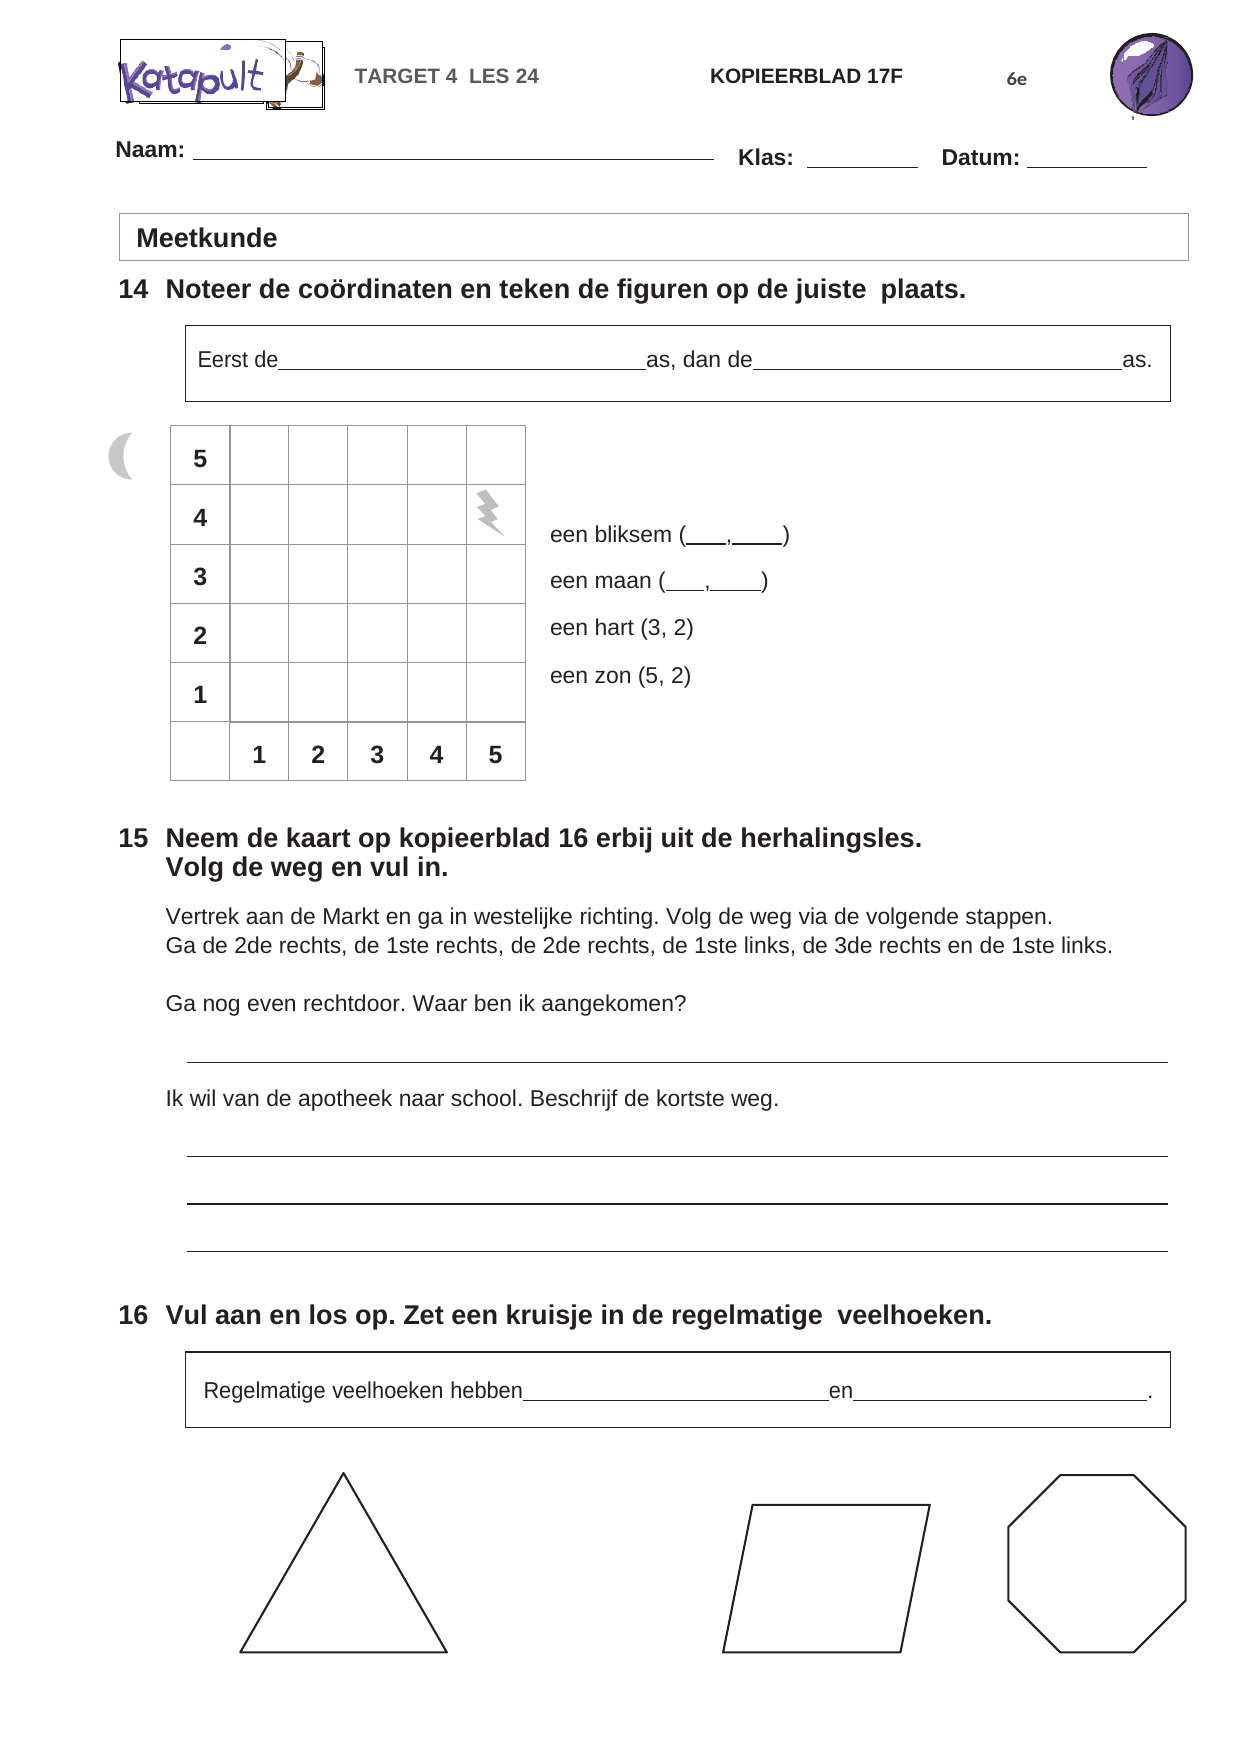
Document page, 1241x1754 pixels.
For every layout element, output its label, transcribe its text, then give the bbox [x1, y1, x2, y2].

picture [121, 40, 285, 101]
picture [267, 48, 324, 109]
text Naam: [115, 136, 714, 163]
text Klas: [738, 144, 917, 170]
picture [269, 42, 322, 107]
text een zon (5, 2) [548, 662, 693, 688]
list Noteer de coördinaten en teken de figuren op de juiste plaats. [118, 273, 1205, 304]
subtitle Neem de kaart op kopieerblad 16 erbij uit de herhalingsles. Volg de weg en vul in. [118, 824, 932, 883]
subtitle Vul aan en los op. Zet een kruisje in de regelmatige veelhoeken. [118, 1299, 1205, 1331]
picture [1112, 35, 1191, 121]
text Ga de 2de rechts, de 1ste rechts, de 2de rechts, de 1ste links, de 3de rechts en de 1ste links. Ga nog even rechtdoor. Waar ben ik aangekomen? [165, 932, 1118, 1017]
text Datum: [941, 144, 1205, 170]
text Ik wil van de apotheek naar school. Beschrijf de kortste weg. [165, 1084, 1205, 1111]
text een bliksem ( , ) een maan ( , ) een hart (3, 2) [550, 521, 790, 641]
text Vertrek aan de Markt en ga in westelijke richting. Volg de weg via de volgende stappen. [165, 903, 1205, 929]
